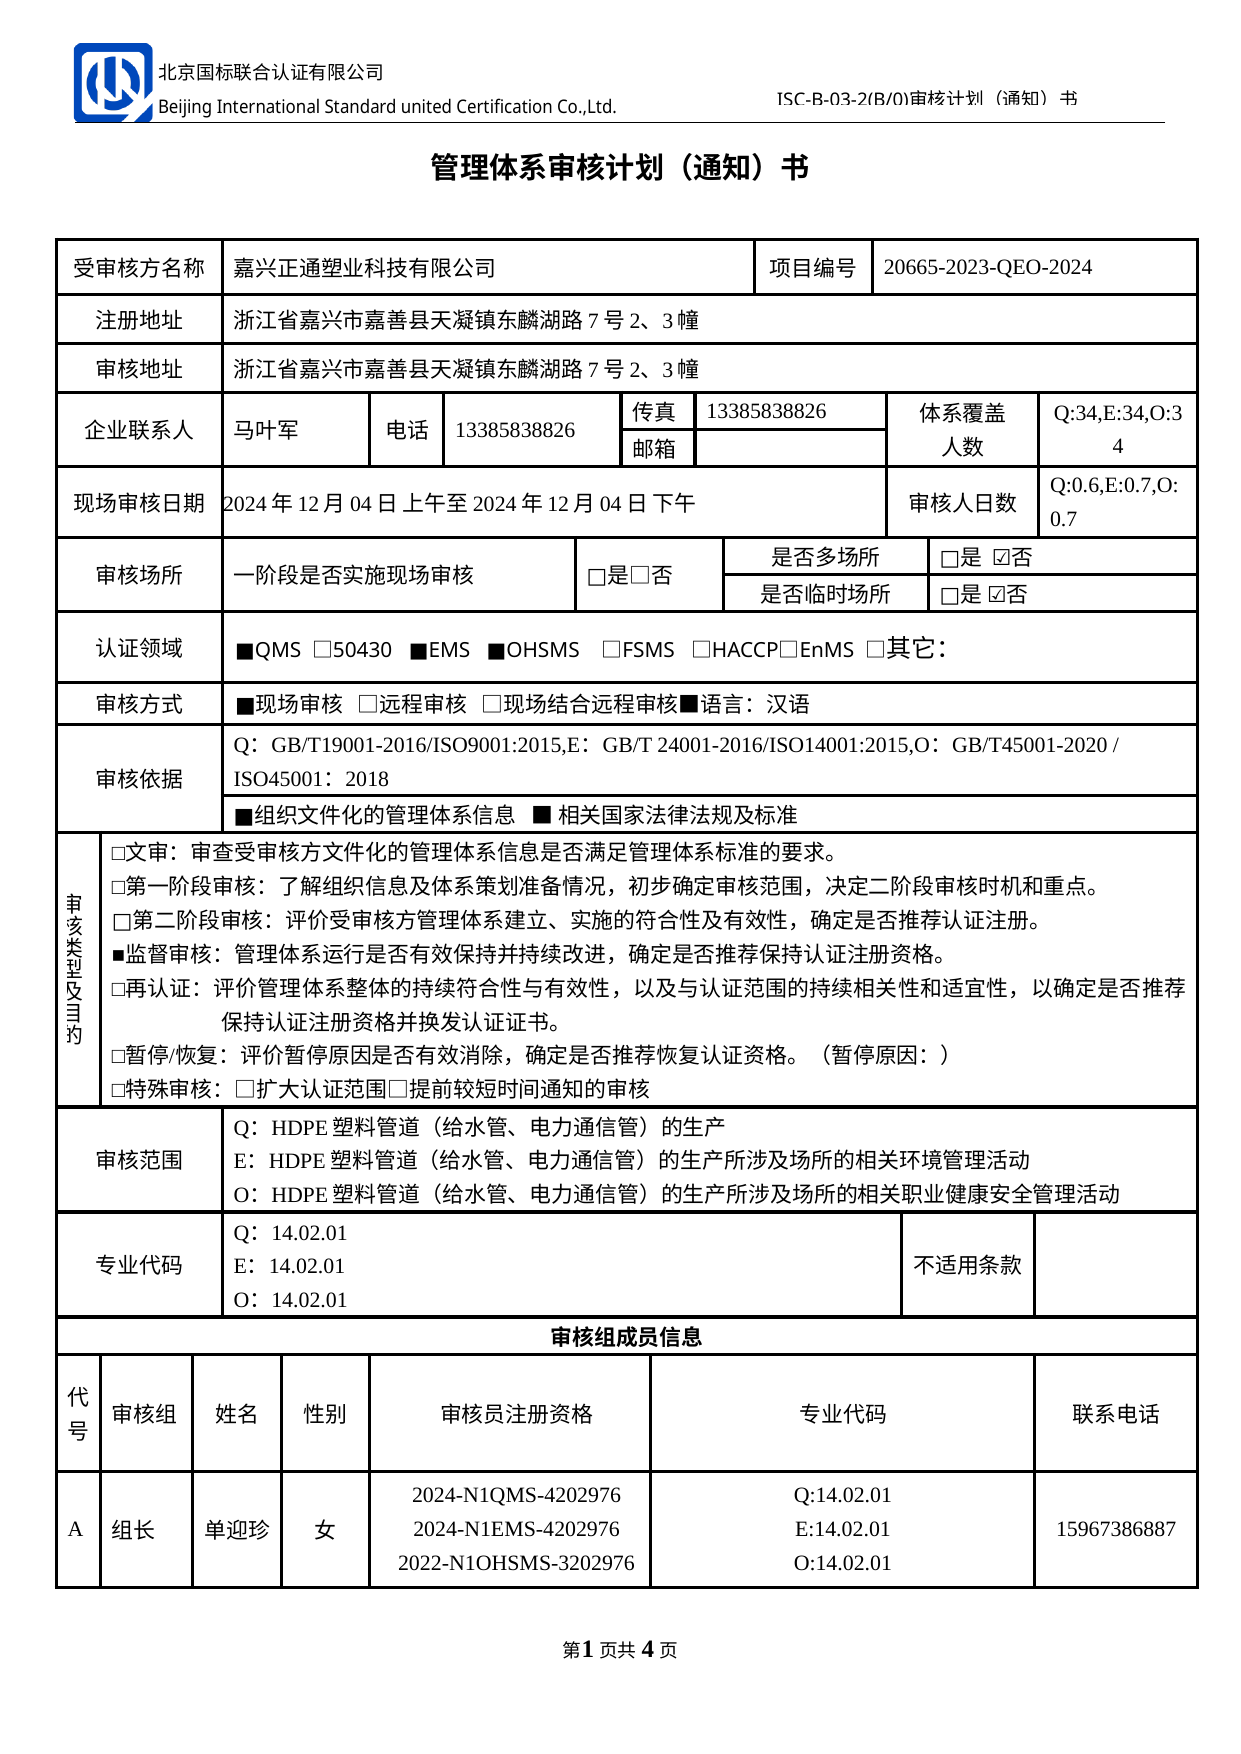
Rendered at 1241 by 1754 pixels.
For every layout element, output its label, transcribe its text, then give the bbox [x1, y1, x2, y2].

table_cell 审核方式 [58, 684, 221, 722]
table_cell [697, 431, 885, 465]
table_cell [1036, 1214, 1196, 1315]
table_cell 浙江省嘉兴市嘉善县天凝镇东麟湖路7号2、3幢 [224, 296, 1196, 342]
table_header 嘉兴正通塑业科技有限公司 [224, 241, 753, 293]
picture [73, 43, 153, 123]
table_cell 代号 [58, 1356, 99, 1469]
table_cell □是 ☑否 [930, 539, 1196, 573]
table_cell Q:34,E:34,O:34 [1040, 394, 1196, 465]
table_cell 审核组 [102, 1356, 191, 1469]
table_cell 联系电话 [1036, 1356, 1196, 1469]
table_cell Q:14.02.01 E:14.02.01 O:14.02.01 [652, 1473, 1033, 1586]
table_cell Q:0.6,E:0.7,O:0.7 [1040, 468, 1196, 536]
table_cell 2024-N1QMS-4202976 2024-N1EMS-4202976 2022-N1OHSMS-3202976 [371, 1473, 649, 1586]
table_cell 姓名 [194, 1356, 280, 1469]
table_cell 专业代码 [652, 1356, 1033, 1469]
table_cell 13385838826 [697, 394, 885, 428]
table_cell 13385838826 [445, 394, 619, 465]
table_cell 马叶军 [224, 394, 368, 465]
table_cell 是否临时场所 [725, 576, 927, 610]
table_cell Q：14.02.01 E：14.02.01 O：14.02.01 [224, 1214, 900, 1315]
text 管理体系审核计划（通知）书 [75, 131, 1165, 199]
table_cell □是 ☑否 [930, 576, 1196, 610]
table_header 20665-2023-QEO-2024 [874, 241, 1196, 293]
table_header 项目编号 [756, 241, 871, 293]
table_cell 审核组成员信息 [58, 1319, 1196, 1353]
table_cell Q：GB/T19001-2016/ISO9001:2015,E：GB/T 24001-2016/ISO14001:2015,O：GB/T45001-2020 / ISO45001：2018 [224, 726, 1196, 793]
table_cell 邮箱 [623, 431, 693, 465]
table_cell 15967386887 [1036, 1473, 1196, 1586]
table_cell 企业联系人 [58, 394, 221, 465]
table_cell 是否多场所 [725, 539, 927, 573]
table_header 受审核方名称 [58, 241, 221, 293]
table_cell 女 [283, 1473, 368, 1586]
table_cell 审核类型及目的 [58, 834, 99, 1105]
table_cell 传真 [623, 394, 693, 428]
table_cell 体系覆盖 人数 [888, 394, 1037, 465]
table_cell 一阶段是否实施现场审核 [224, 539, 574, 610]
table_cell 性别 [283, 1356, 368, 1469]
table_cell 单迎珍 [194, 1473, 280, 1586]
table_cell 审核范围 [58, 1109, 221, 1210]
table_cell Q：HDPE塑料管道（给水管、电力通信管）的生产 E：HDPE塑料管道（给水管、电力通信管）的生产所涉及场所的相关环境管理活动 O：HDPE塑料管道（给水管、电力通信管）的生产所涉及场所的相关职业健康安全管理活动 [224, 1109, 1196, 1210]
table_cell 专业代码 [58, 1214, 221, 1315]
table_cell 审核场所 [58, 539, 221, 610]
table_cell 现场审核日期 [58, 468, 221, 536]
table_cell 2024年12月04日 上午至2024年12月04日 下午 [224, 468, 885, 536]
table_cell □是□否 [577, 539, 722, 610]
table_cell ■组织文件化的管理体系信息 ■ 相关国家法律法规及标准 [224, 797, 1196, 831]
table_cell 组长 [102, 1473, 191, 1586]
table_cell 审核依据 [58, 726, 221, 831]
table_cell 注册地址 [58, 296, 221, 342]
table_cell 认证领域 [58, 613, 221, 681]
table_cell 电话 [371, 394, 442, 465]
table_cell □文审：审查受审核方文件化的管理体系信息是否满足管理体系标准的要求。 □第一阶段审核：了解组织信息及体系策划准备情况，初步确定审核范围，决定二阶段审核时机和重点。 □第二阶段审核：评价受审核方管理体系建立、实施的符合性及有效性，确定是否推荐认证注册。 ■监督审核：管理体系运行是否有效保持并持续改进，确定是否推荐保持认证注册资格。 □再认证：评价管理体系整体的持续符合性与有效性，以及与认证范围的持续相关性和适宜性，以确定是否推荐保持认证注册资格并换发认证证书。 □暂停/恢复：评价暂停原因是否有效消除，确定是否推荐恢复认证资格。（暂停原因：） □特殊审核：□扩大认证范围□提前较短时间通知的审核 [102, 834, 1196, 1105]
table_cell A [58, 1473, 99, 1586]
table_cell ■现场审核 □远程审核 □现场结合远程审核■语言：汉语 [224, 684, 1196, 722]
table_cell ■QMS □50430 ■EMS ■OHSMS □FSMS □HACCP□EnMS □其它： [224, 613, 1196, 681]
table_cell 审核人日数 [888, 468, 1037, 536]
table_cell 审核地址 [58, 345, 221, 391]
table_cell 不适用条款 [903, 1214, 1033, 1315]
table_cell 浙江省嘉兴市嘉善县天凝镇东麟湖路7号2、3幢 [224, 345, 1196, 391]
table_cell 审核员注册资格 [371, 1356, 649, 1469]
